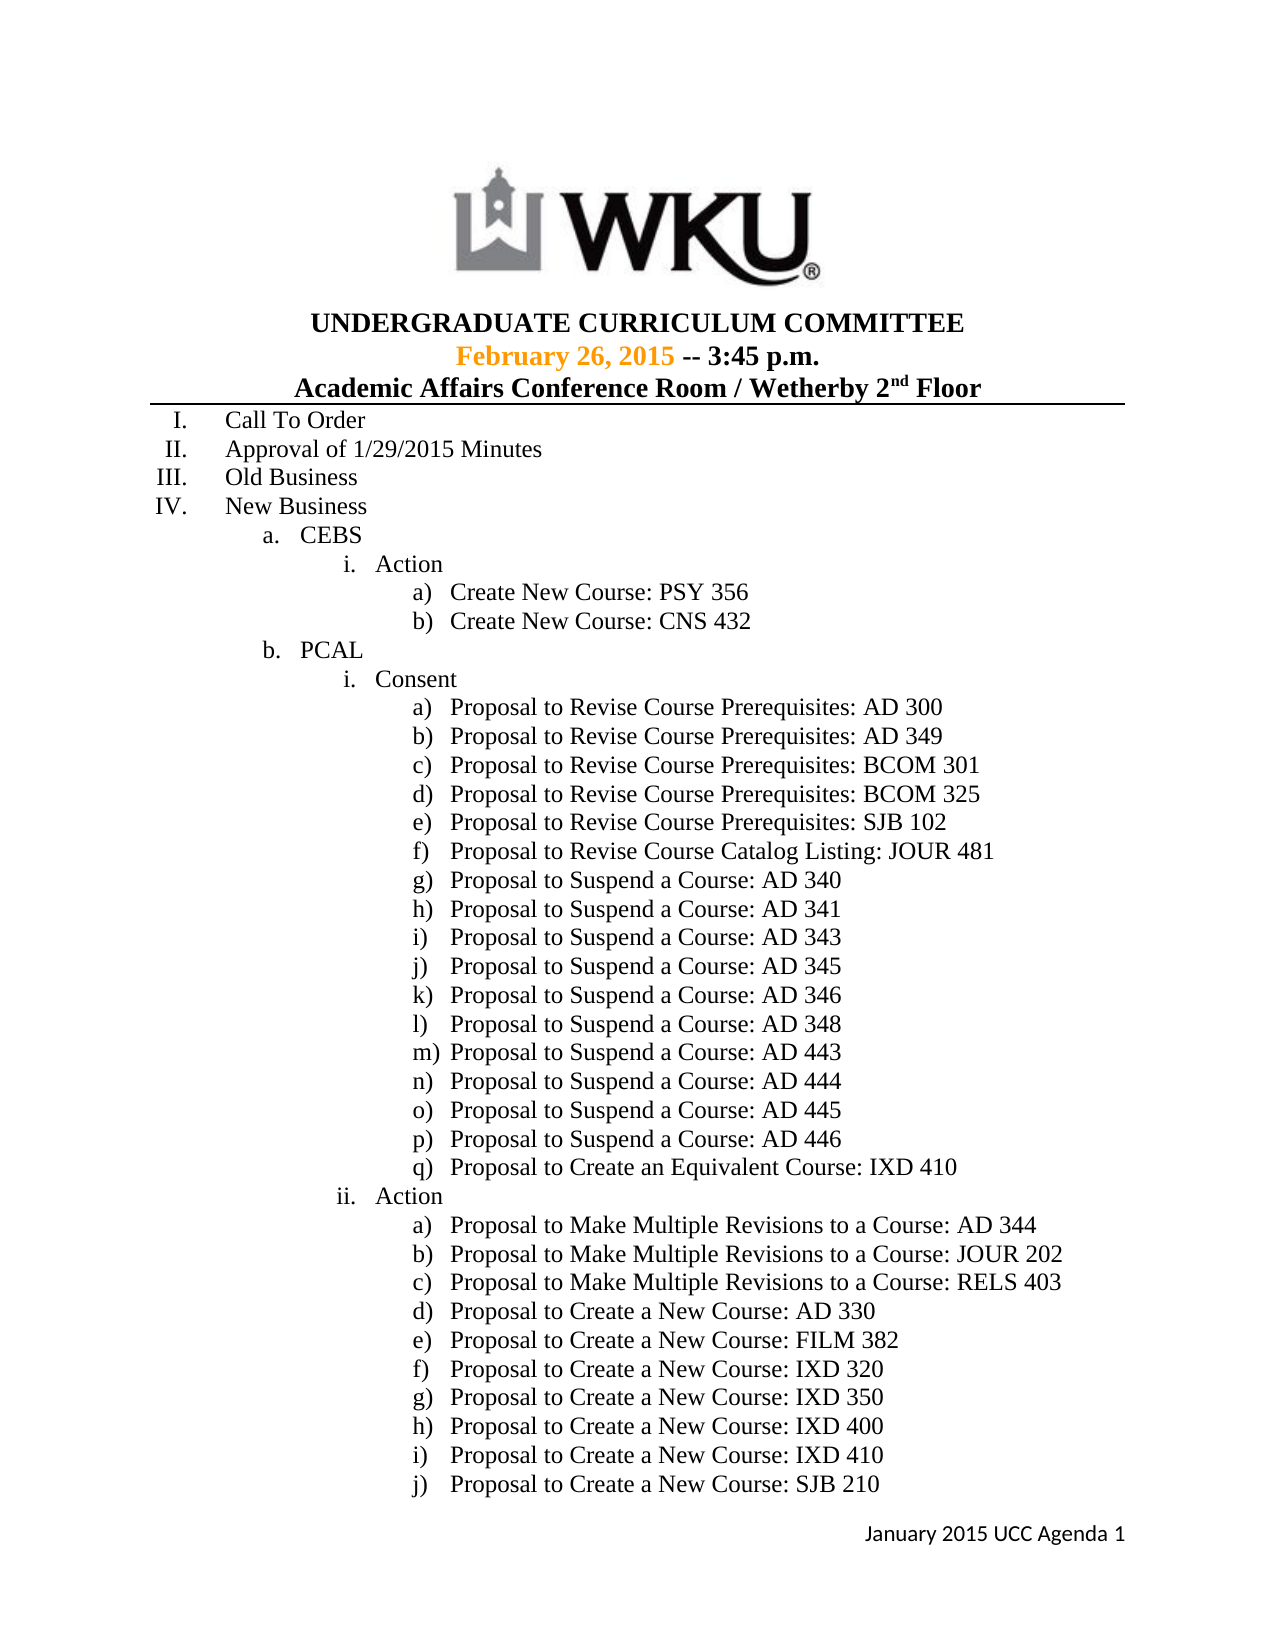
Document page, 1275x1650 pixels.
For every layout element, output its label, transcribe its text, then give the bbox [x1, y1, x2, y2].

list Action [356, 549, 1125, 577]
list Proposal to Revise Course Prerequisites: SJB 102 [412, 807, 1125, 836]
list Proposal to Revise Course Prerequisites: AD 300 [412, 692, 1125, 721]
list Call To Order [187, 405, 1125, 434]
list Proposal to Revise Course Catalog Listing: JOUR 481 [412, 836, 1125, 865]
list Proposal to Make Multiple Revisions to a Course: AD 344 [412, 1210, 1125, 1239]
list Proposal to Suspend a Course: AD 445 [412, 1095, 1125, 1124]
list Proposal to Suspend a Course: AD 446 [412, 1124, 1125, 1152]
list PCAL [262, 635, 1125, 664]
list Proposal to Suspend a Course: AD 340 [412, 865, 1125, 894]
picture [436, 150, 839, 307]
list Action [356, 1181, 1125, 1210]
list Proposal to Revise Course Prerequisites: AD 349 [412, 721, 1125, 750]
list Proposal to Suspend a Course: AD 348 [412, 1009, 1125, 1037]
list New Business [187, 491, 1125, 520]
list Proposal to Suspend a Course: AD 345 [412, 951, 1125, 980]
list Proposal to Create a New Course: IXD 350 [412, 1382, 1125, 1411]
list Consent [356, 664, 1125, 692]
list Proposal to Make Multiple Revisions to a Course: RELS 403 [412, 1267, 1125, 1296]
list Proposal to Create a New Course: SJB 210 [412, 1469, 1125, 1497]
list CEBS [262, 520, 1125, 549]
list Proposal to Suspend a Course: AD 444 [412, 1066, 1125, 1095]
list Proposal to Create a New Course: IXD 320 [412, 1354, 1125, 1382]
list Proposal to Suspend a Course: AD 443 [412, 1037, 1125, 1066]
list Proposal to Create a New Course: AD 330 [412, 1296, 1125, 1325]
list Proposal to Create a New Course: IXD 400 [412, 1411, 1125, 1440]
list Create New Course: PSY 356 [412, 577, 1125, 606]
list Proposal to Make Multiple Revisions to a Course: JOUR 202 [412, 1239, 1125, 1267]
list Approval of 1/29/2015 Minutes [187, 434, 1125, 462]
list Proposal to Revise Course Prerequisites: BCOM 325 [412, 779, 1125, 807]
list Proposal to Suspend a Course: AD 341 [412, 894, 1125, 922]
list Proposal to Revise Course Prerequisites: BCOM 301 [412, 750, 1125, 779]
list Create New Course: CNS 432 [412, 606, 1125, 635]
list Proposal to Create a New Course: FILM 382 [412, 1325, 1125, 1354]
list Proposal to Suspend a Course: AD 346 [412, 980, 1125, 1009]
list Proposal to Create a New Course: IXD 410 [412, 1440, 1125, 1469]
list Old Business [187, 462, 1125, 491]
list Proposal to Create an Equivalent Course: IXD 410 [412, 1152, 1125, 1181]
list Proposal to Suspend a Course: AD 343 [412, 922, 1125, 951]
